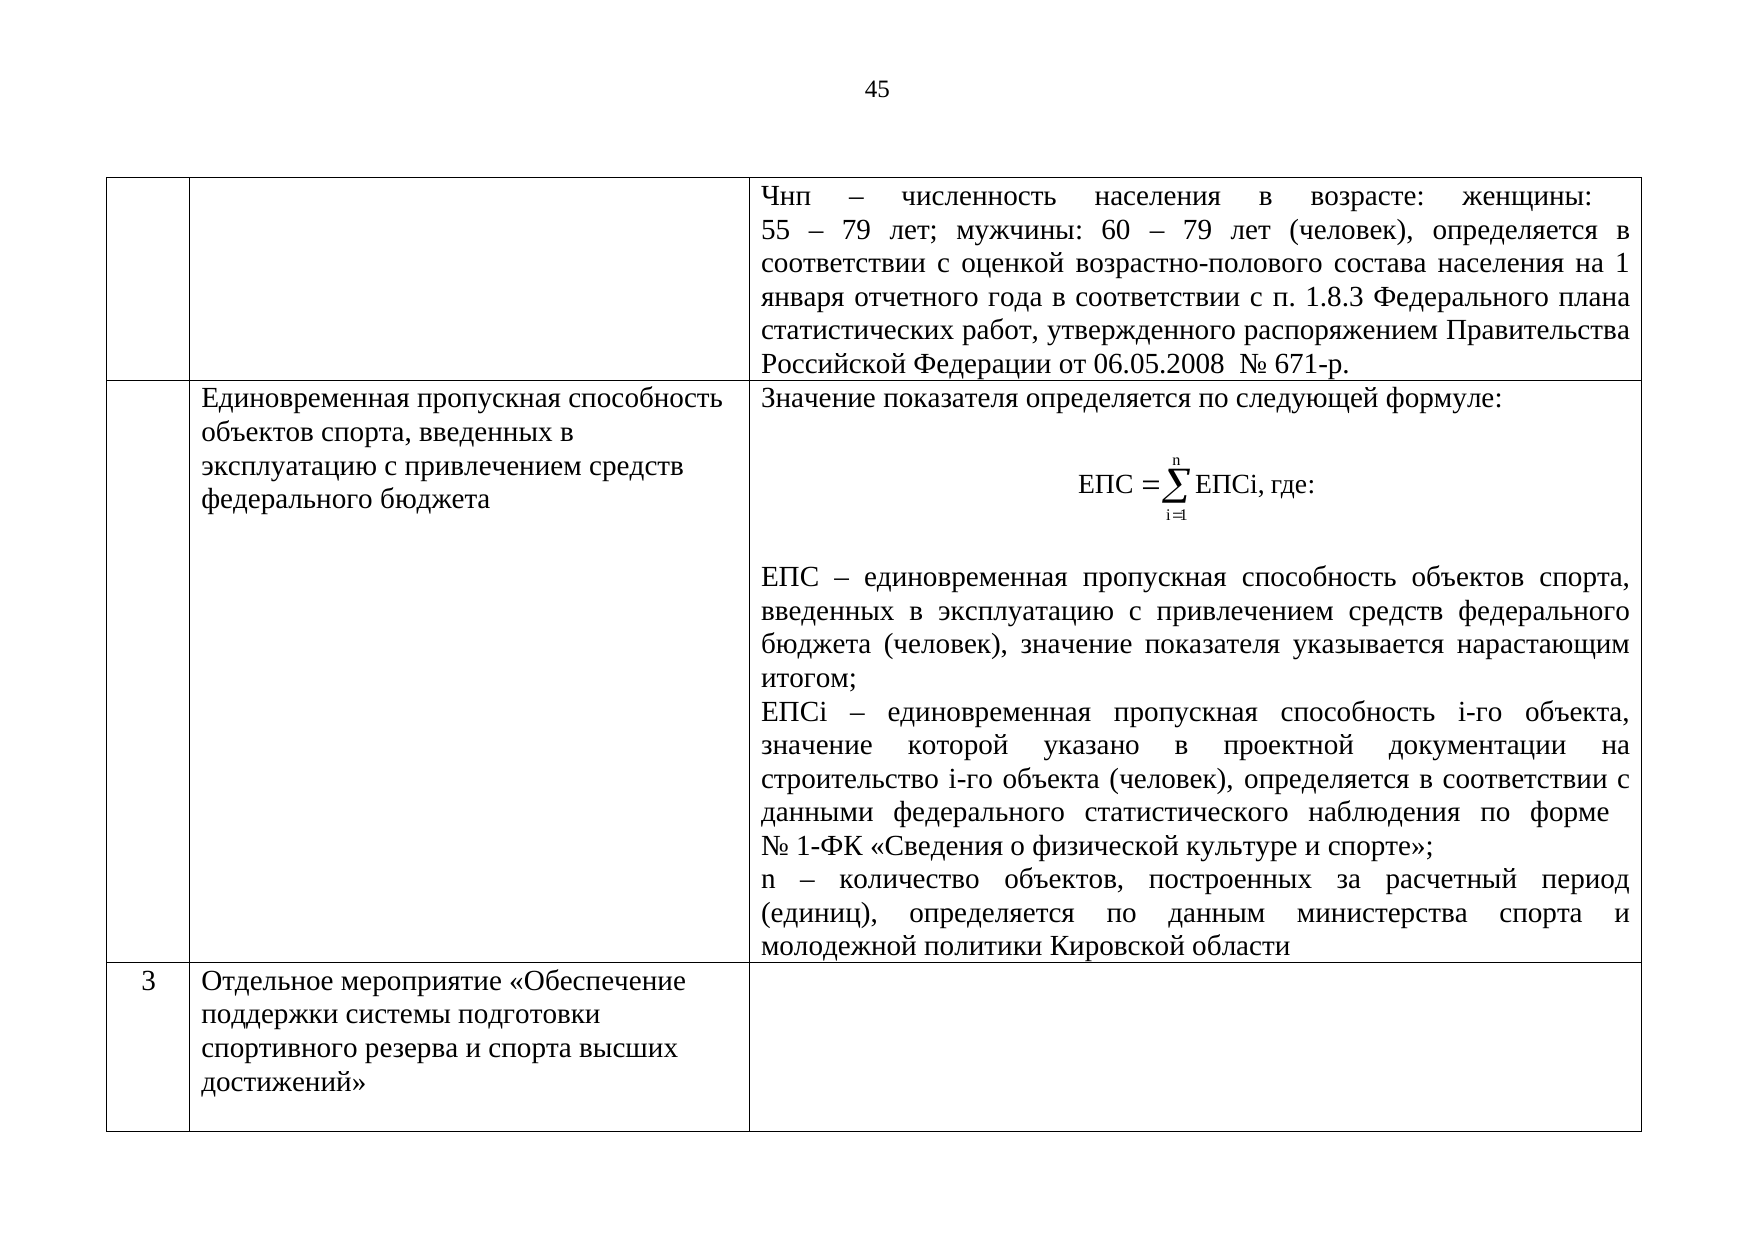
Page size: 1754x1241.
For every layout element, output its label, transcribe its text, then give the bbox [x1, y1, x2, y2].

table_cell [107, 178, 189, 379]
table_cell [107, 381, 189, 962]
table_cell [750, 178, 1641, 379]
table_cell 3 [107, 963, 189, 1131]
table_cell Единовременная пропускная способность объектов спорта, введенных в эксплуатацию с привлечением средств федерального бюджета [190, 381, 749, 962]
table_cell Отдельное мероприятие «Обеспечение поддержки системы подготовки спортивного резерва и спорта высших достижений» [190, 963, 749, 1131]
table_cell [190, 178, 749, 379]
table_cell Значение показателя определяется по следующей формуле: ЕПС – единовременная пропускная способность объектов спорта, введенных в эксплуатацию с привлечением средств федерального бюджета (человек), значение показателя указывается нарастающим итогом; ЕПСi – единовременная пропускная способность i-го объекта, значение которой указано в проектной документации на строительство i-го объекта (человек), определяется в соответствии с данными федерального статистического наблюдения по форме № 1-ФК «Сведения о физической культуре и спорте»; n – количество объектов, построенных за расчетный период (единиц), определяется по данным министерства спорта и молодежной политики Кировской области [750, 381, 1641, 962]
table_cell [750, 963, 1641, 1131]
